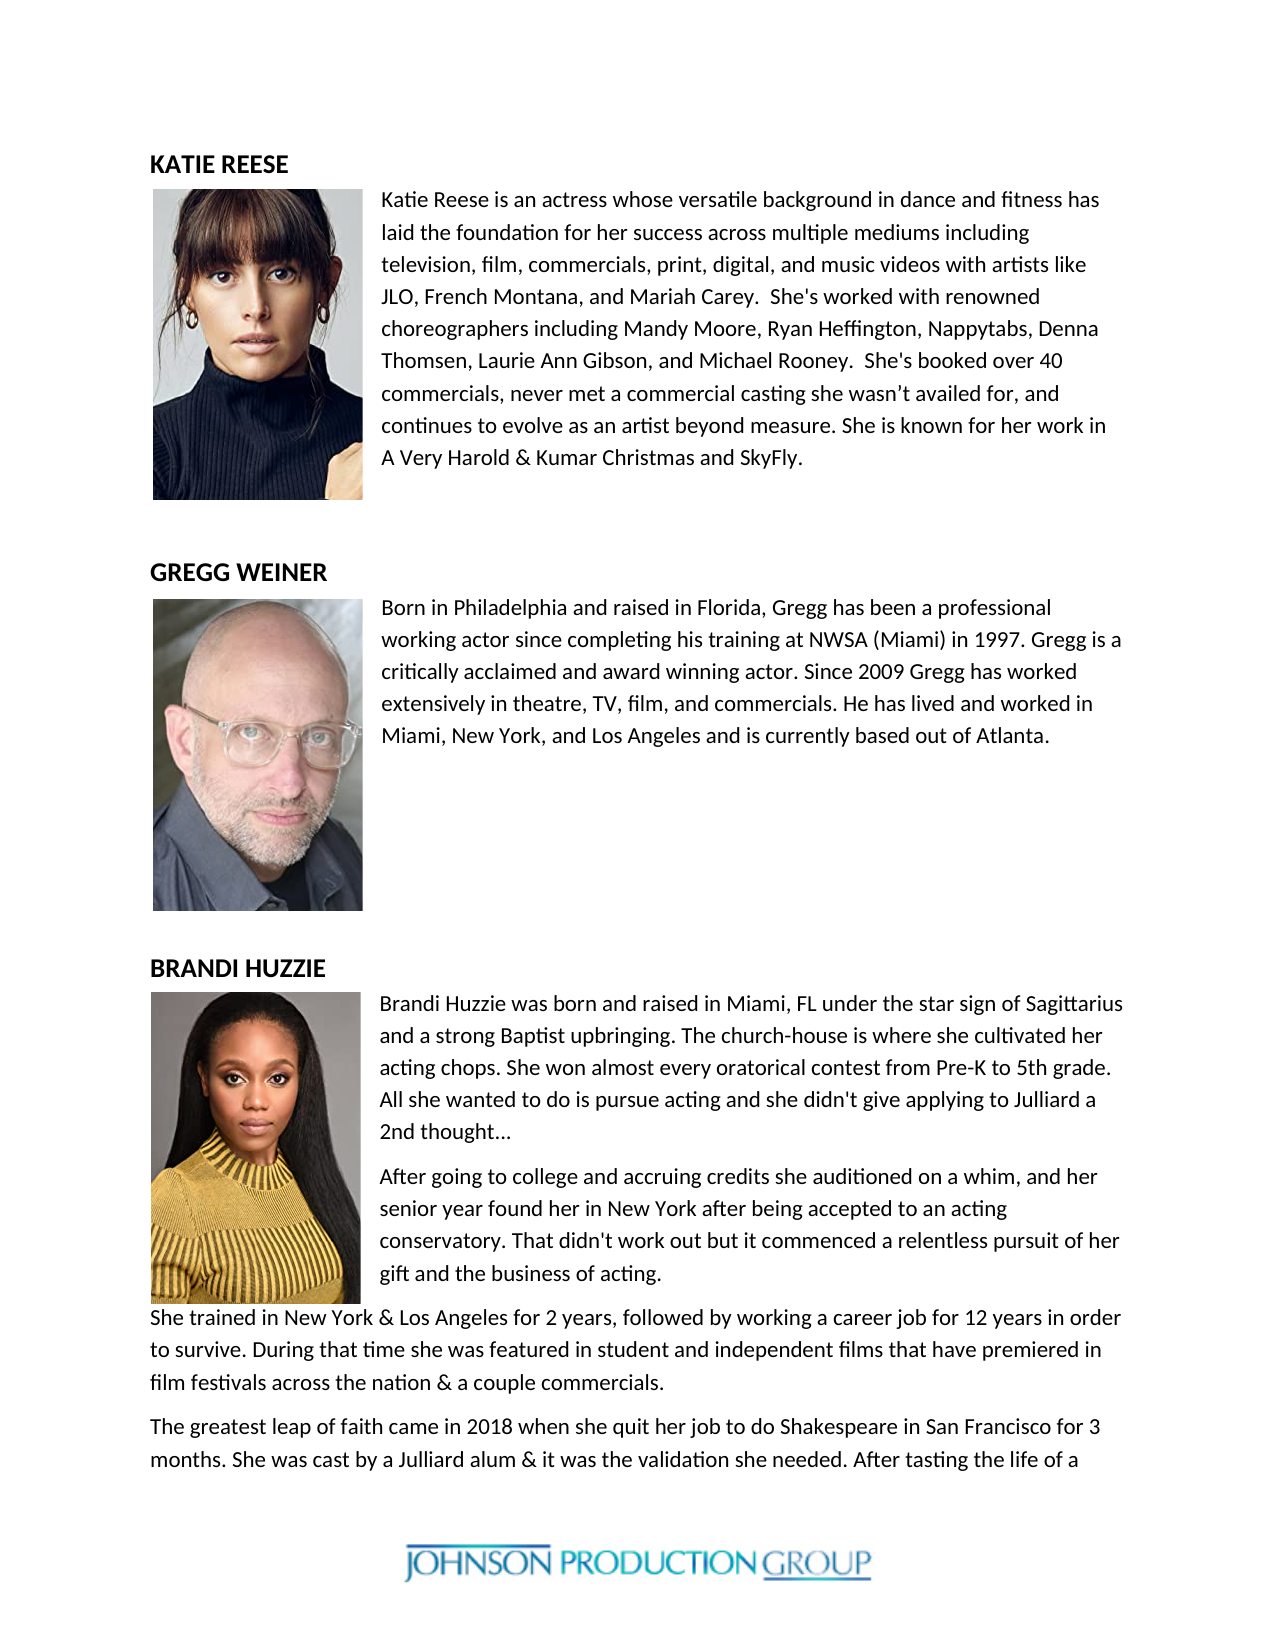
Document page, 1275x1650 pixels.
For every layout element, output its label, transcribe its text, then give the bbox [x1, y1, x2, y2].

subtitle BRANDI HUZZIE [150, 951, 1125, 984]
text Brandi Huzzie was born and raised in Miami, FL under the star sign of Sagittarius and a strong Baptist upbringing. The church-house is where she cultivated her acting chops. She won almost every oratorical contest from Pre-K to 5th grade. All she wanted to do is pursue acting and she didn't give applying to Julliard a 2nd thought... [150, 989, 1125, 1146]
text She trained in New York & Los Angeles for 2 years, followed by working a career job for 12 years in order to survive. During that time she was featured in student and independent films that have premiered in film festivals across the nation & a couple commercials. [150, 1303, 1125, 1396]
text After going to college and accruing credits she auditioned on a whim, and her senior year found her in New York after being accepted to an acting conservatory. That didn't work out but it commenced a relentless pursuit of her gift and the business of acting. [361, 1162, 1125, 1287]
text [150, 1412, 1125, 1473]
picture [153, 599, 363, 911]
text Born in Philadelphia and raised in Florida, Gregg has been a professional working actor since completing his training at NWSA (Miami) in 1997. Gregg is a critically acclaimed and award winning actor. Since 2009 Gregg has worked extensively in theatre, TV, film, and commercials. He has lived and worked in Miami, New York, and Los Angeles and is currently based out of Atlanta. [150, 593, 1125, 749]
subtitle GREGG WEINER [150, 555, 1125, 588]
picture [153, 189, 363, 500]
subtitle KATIE REESE [150, 148, 1125, 181]
picture [151, 992, 361, 1304]
text Katie Reese is an actress whose versatile background in dance and fitness has laid the foundation for her success across multiple mediums including television, film, commercials, print, digital, and music videos with artists like JLO, French Montana, and Mariah Carey. She's worked with renowned choreographers including Mandy Moore, Ryan Heffington, Nappytabs, Denna Thomsen, Laurie Ann Gibson, and Michael Rooney. She's booked over 40 commercials, never met a commercial casting she wasn’t availed for, and continues to evolve as an artist beyond measure. She is known for her work in A Very Harold & Kumar Christmas and SkyFly. [150, 186, 1125, 471]
picture [400, 1543, 876, 1584]
